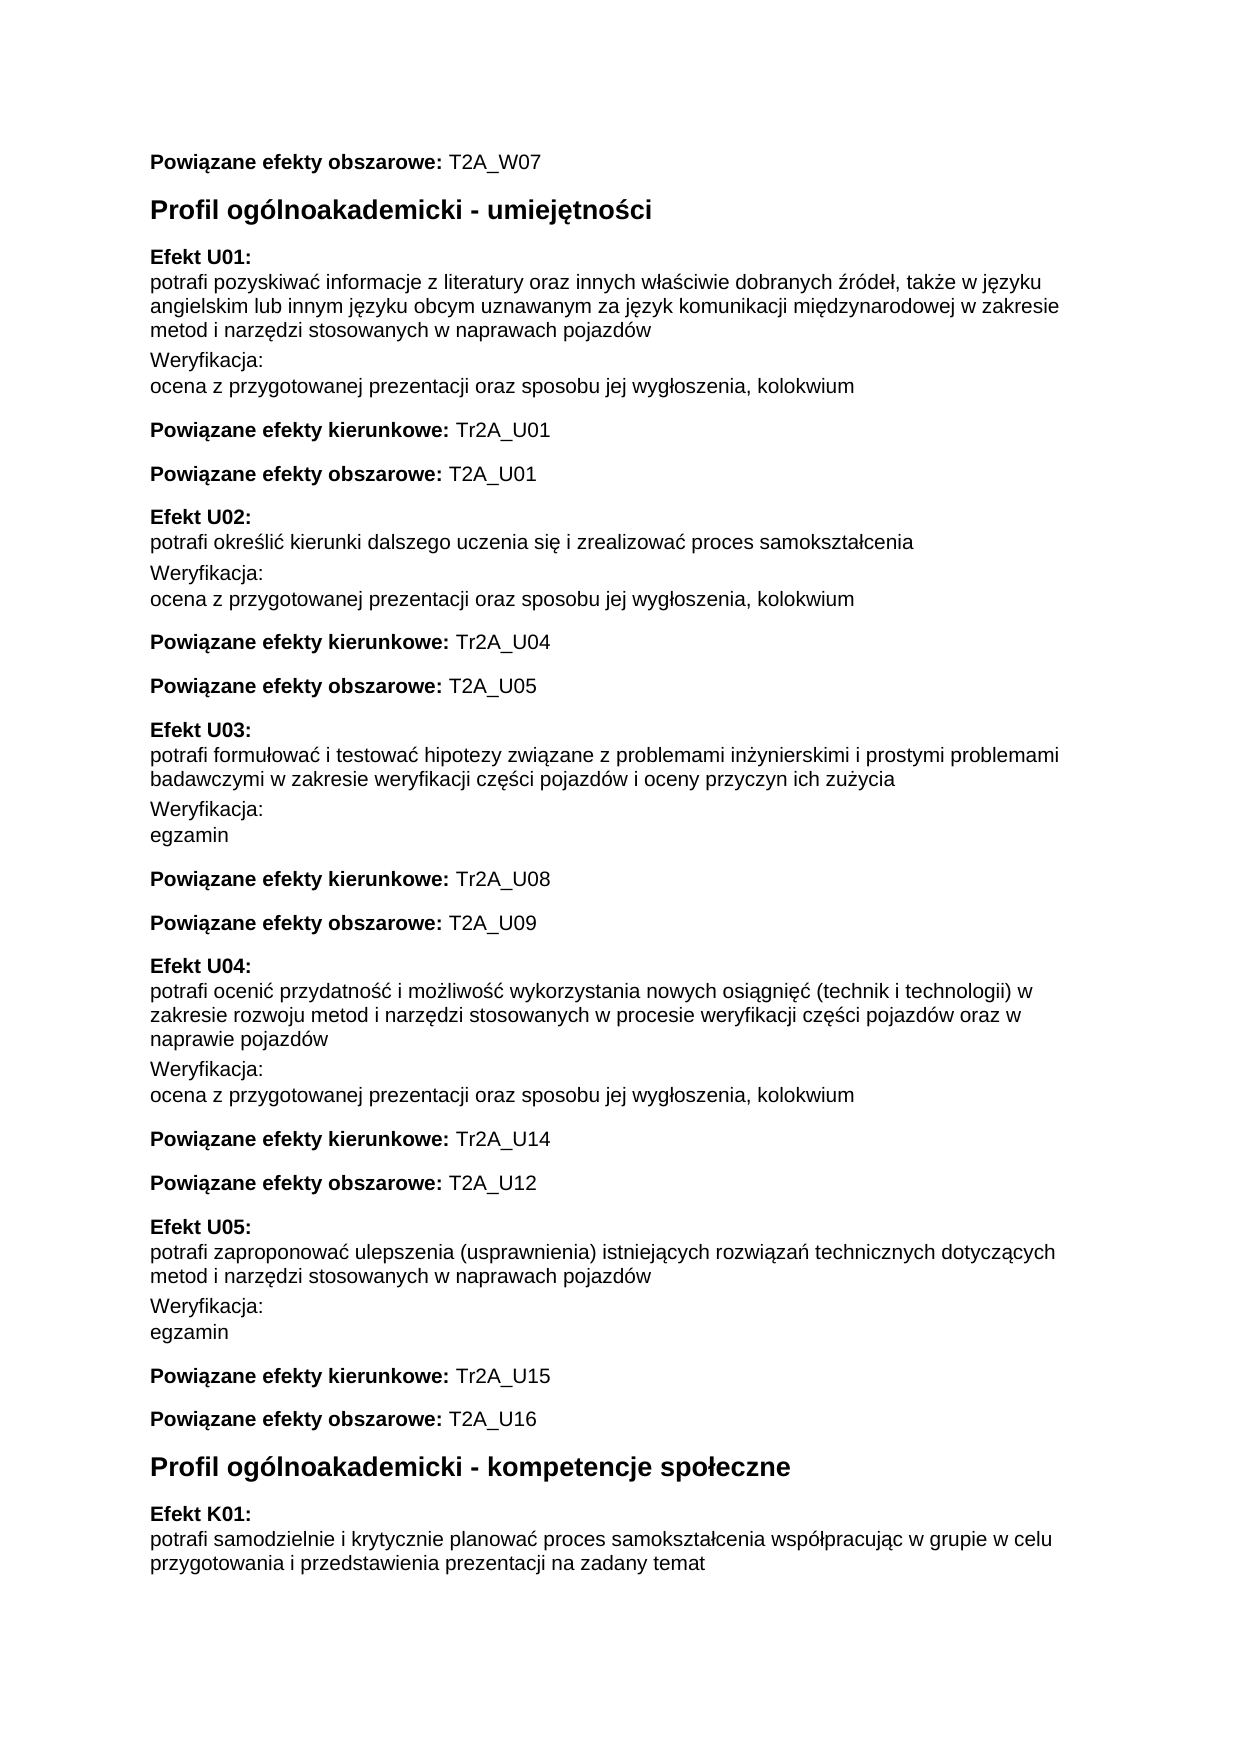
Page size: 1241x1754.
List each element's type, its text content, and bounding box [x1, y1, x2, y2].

text Powiązane efekty kierunkowe: Tr2A_U01 [150, 418, 1090, 442]
subtitle Profil ogólnoakademicki - kompetencje społeczne [150, 1451, 1090, 1482]
text ocena z przygotowanej prezentacji oraz sposobu jej wygłoszenia, kolokwium [150, 1083, 1090, 1107]
text Weryfikacja: [150, 348, 1090, 372]
text Powiązane efekty obszarowe: T2A_U05 [150, 674, 1090, 698]
text Powiązane efekty obszarowe: T2A_U01 [150, 461, 1090, 485]
text potrafi zaproponować ulepszenia (usprawnienia) istniejących rozwiązań technicznych dotyczących metod i narzędzi stosowanych w naprawach pojazdów [150, 1239, 1090, 1287]
text Efekt K01: [150, 1502, 1090, 1526]
text Powiązane efekty kierunkowe: Tr2A_U04 [150, 630, 1090, 654]
text Powiązane efekty kierunkowe: Tr2A_U15 [150, 1363, 1090, 1387]
text Efekt U05: [150, 1214, 1090, 1238]
text Efekt U03: [150, 718, 1090, 742]
text Powiązane efekty obszarowe: T2A_U12 [150, 1171, 1090, 1195]
text Weryfikacja: [150, 797, 1090, 821]
text potrafi ocenić przydatność i możliwość wykorzystania nowych osiągnięć (technik i technologii) w zakresie rozwoju metod i narzędzi stosowanych w procesie weryfikacji części pojazdów oraz w naprawie pojazdów [150, 979, 1090, 1051]
text potrafi formułować i testować hipotezy związane z problemami inżynierskimi i prostymi problemami badawczymi w zakresie weryfikacji części pojazdów i oceny przyczyn ich zużycia [150, 743, 1090, 791]
text ocena z przygotowanej prezentacji oraz sposobu jej wygłoszenia, kolokwium [150, 374, 1090, 398]
text Powiązane efekty kierunkowe: Tr2A_U14 [150, 1127, 1090, 1151]
text Weryfikacja: [150, 1057, 1090, 1081]
text egzamin [150, 823, 1090, 847]
text Weryfikacja: [150, 560, 1090, 584]
text Efekt U02: [150, 505, 1090, 529]
text Powiązane efekty obszarowe: T2A_U16 [150, 1407, 1090, 1431]
text ocena z przygotowanej prezentacji oraz sposobu jej wygłoszenia, kolokwium [150, 586, 1090, 610]
text Efekt U01: [150, 245, 1090, 269]
text Weryfikacja: [150, 1294, 1090, 1318]
text Powiązane efekty kierunkowe: Tr2A_U08 [150, 867, 1090, 891]
text potrafi samodzielnie i krytycznie planować proces samokształcenia współpracując w grupie w celu przygotowania i przedstawienia prezentacji na zadany temat [150, 1527, 1090, 1575]
text potrafi określić kierunki dalszego uczenia się i zrealizować proces samokształcenia [150, 530, 1090, 554]
text Efekt U04: [150, 954, 1090, 978]
text Powiązane efekty obszarowe: T2A_W07 [150, 150, 1090, 174]
subtitle Profil ogólnoakademicki - umiejętności [150, 194, 1090, 225]
text Powiązane efekty obszarowe: T2A_U09 [150, 910, 1090, 934]
text egzamin [150, 1320, 1090, 1344]
text potrafi pozyskiwać informacje z literatury oraz innych właściwie dobranych źródeł, także w języku angielskim lub innym języku obcym uznawanym za język komunikacji międzynarodowej w zakresie metod i narzędzi stosowanych w naprawach pojazdów [150, 270, 1090, 342]
